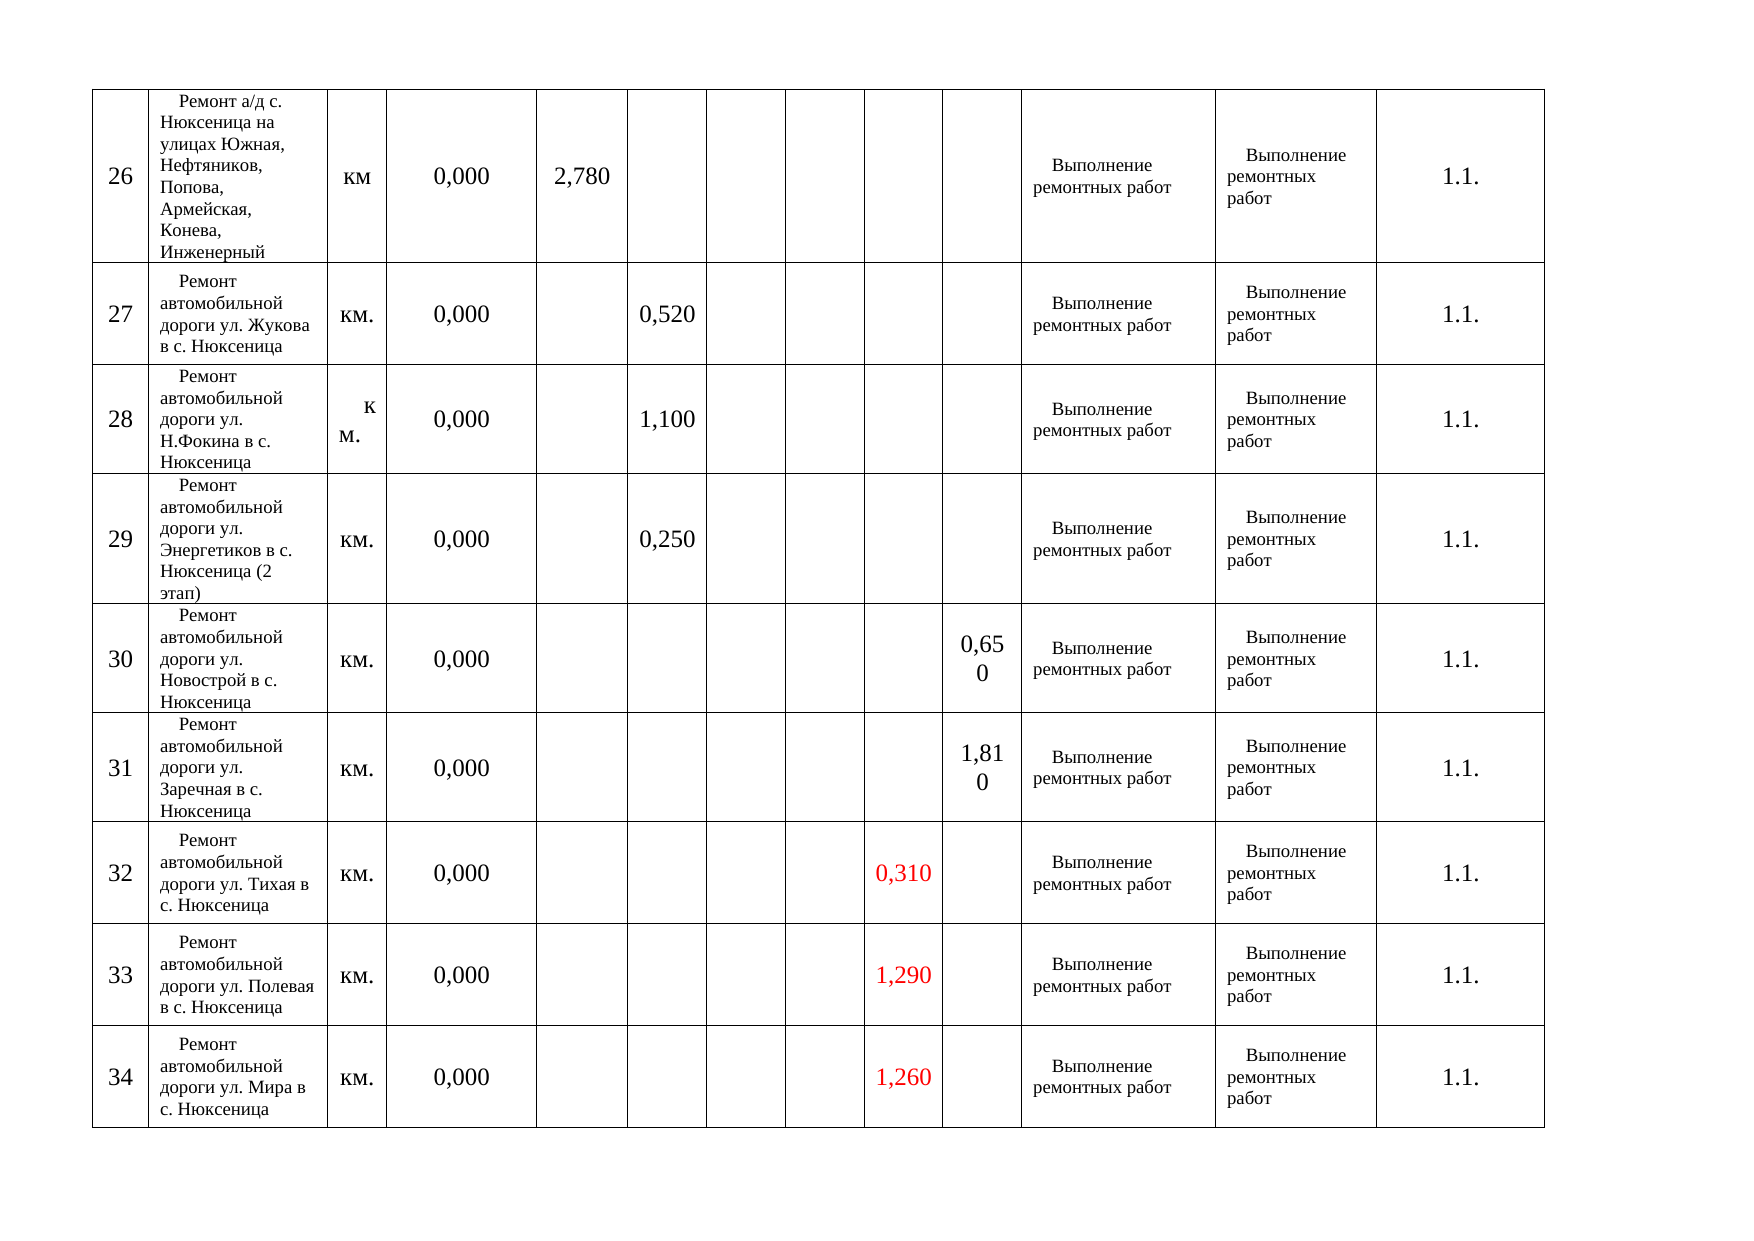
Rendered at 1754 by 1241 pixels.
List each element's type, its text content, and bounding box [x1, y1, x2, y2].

table_cell [786, 604, 864, 712]
table_cell [628, 924, 706, 1025]
table_cell 1,260 [865, 1026, 942, 1127]
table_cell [1216, 1026, 1376, 1127]
table_cell 0,000 [387, 263, 536, 364]
table_cell 0,310 [865, 822, 942, 923]
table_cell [1216, 90, 1376, 262]
table_cell 0,000 [387, 604, 536, 712]
table_cell [537, 822, 627, 923]
table_cell км. [328, 924, 386, 1025]
table_cell 1.1. [1377, 604, 1544, 712]
table_cell 33 [93, 924, 148, 1025]
table_cell 1.1. [1377, 924, 1544, 1025]
table_cell Выполнение ремонтных работ [1216, 474, 1376, 603]
table_cell [943, 822, 1021, 923]
table_cell [628, 90, 706, 262]
table_cell [537, 263, 627, 364]
table_cell [786, 365, 864, 473]
table_cell 0,000 [387, 1026, 536, 1127]
table_cell [786, 822, 864, 923]
table_cell Ремонт автомобильной дороги ул. Полевая в с. Нюксеница [149, 924, 327, 1025]
table_cell 1,290 [865, 924, 942, 1025]
table_cell [786, 1026, 864, 1127]
table_cell Выполнение ремонтных работ [1022, 365, 1215, 473]
table_cell [707, 924, 785, 1025]
table_cell км. [328, 822, 386, 923]
table_cell 0,000 [387, 365, 536, 473]
table_cell Выполнение ремонтных работ [1216, 604, 1376, 712]
table_cell [865, 474, 942, 603]
table_cell Выполнение ремонтных работ [1216, 713, 1376, 821]
table_cell [707, 365, 785, 473]
table_cell Выполнение ремонтных работ [1022, 713, 1215, 821]
table_cell Ремонт автомобильной дороги ул. Тихая в с. Нюксеница [149, 822, 327, 923]
table_cell км. [328, 263, 386, 364]
table_cell [943, 1026, 1021, 1127]
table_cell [1022, 1026, 1215, 1127]
table_cell [707, 713, 785, 821]
table_cell Выполнение ремонтных работ [1216, 924, 1376, 1025]
table_cell [943, 90, 1021, 262]
table_cell [537, 924, 627, 1025]
table_cell 34 [93, 1026, 148, 1127]
table_cell 30 [93, 604, 148, 712]
table_cell [786, 924, 864, 1025]
table_cell 0,000 [387, 713, 536, 821]
table_cell 0,000 [387, 474, 536, 603]
table_cell 1.1. [1377, 365, 1544, 473]
table_cell [537, 365, 627, 473]
table_cell 2,780 [537, 90, 627, 262]
table_cell 27 [93, 263, 148, 364]
table_cell 0,650 [943, 604, 1021, 712]
table_cell 32 [93, 822, 148, 923]
table_cell Ремонт автомобильной дороги ул. Заречная в с. Нюксеница [149, 713, 327, 821]
table_cell [943, 474, 1021, 603]
table_cell 28 [93, 365, 148, 473]
table_cell км [328, 90, 386, 262]
table_cell [628, 1026, 706, 1127]
table_cell [943, 263, 1021, 364]
table_cell 0,520 [628, 263, 706, 364]
table_cell Выполнение ремонтных работ [1022, 474, 1215, 603]
table_cell [537, 474, 627, 603]
table_cell км. [328, 713, 386, 821]
table_cell Выполнение ремонтных работ [1216, 263, 1376, 364]
table_cell км. [328, 1026, 386, 1127]
table_cell Ремонт автомобильной дороги ул. Жукова в с. Нюксеница [149, 263, 327, 364]
table_cell 1,810 [943, 713, 1021, 821]
table_cell [786, 474, 864, 603]
table_cell 29 [93, 474, 148, 603]
table_cell Выполнение ремонтных работ [1022, 924, 1215, 1025]
table_cell 1.1. [1377, 822, 1544, 923]
table_cell [628, 822, 706, 923]
table_cell [707, 822, 785, 923]
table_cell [1022, 90, 1215, 262]
table_cell 0,250 [628, 474, 706, 603]
table_cell 1.1. [1377, 474, 1544, 603]
table_cell 0,000 [387, 822, 536, 923]
table_cell км. [328, 474, 386, 603]
table_cell [537, 604, 627, 712]
table_cell 1.1. [1377, 713, 1544, 821]
table_cell [786, 263, 864, 364]
table_cell Ремонт а/д с. Нюксеница на улицах Южная, Нефтяников, Попова, Армейская, Конева, Инженерный [149, 90, 327, 262]
table_cell [786, 713, 864, 821]
table_cell 1.1. [1377, 1026, 1544, 1127]
table_cell 1.1. [1377, 90, 1544, 262]
table_cell Ремонт автомобильной дороги ул. Мира в с. Нюксеница [149, 1026, 327, 1127]
table_cell [943, 365, 1021, 473]
table_cell Выполнение ремонтных работ [1216, 822, 1376, 923]
table_cell [707, 263, 785, 364]
table_cell 26 [93, 90, 148, 262]
table_cell [943, 924, 1021, 1025]
table_cell [707, 604, 785, 712]
table_cell [707, 474, 785, 603]
table_cell Ремонт автомобильной дороги ул. Новострой в с. Нюксеница [149, 604, 327, 712]
table_cell 1.1. [1377, 263, 1544, 364]
table_cell [865, 90, 942, 262]
table_cell Выполнение ремонтных работ [1022, 263, 1215, 364]
table_cell [786, 90, 864, 262]
table_cell Выполнение ремонтных работ [1022, 604, 1215, 712]
table_cell [865, 263, 942, 364]
table_cell [707, 90, 785, 262]
table_cell [628, 713, 706, 821]
table_cell [537, 713, 627, 821]
table_cell [865, 365, 942, 473]
table_cell км. [328, 604, 386, 712]
table_cell [537, 1026, 627, 1127]
table_cell [865, 713, 942, 821]
table_cell Выполнение ремонтных работ [1022, 822, 1215, 923]
table_cell Выполнение ремонтных работ [1216, 365, 1376, 473]
table_cell [628, 604, 706, 712]
table_cell Ремонт автомобильной дороги ул. Энергетиков в с. Нюксеница (2 этап) [149, 474, 327, 603]
table_cell [707, 1026, 785, 1127]
table_cell 1,100 [628, 365, 706, 473]
table_cell 0,000 [387, 924, 536, 1025]
table_cell км. [328, 365, 386, 473]
table_cell 31 [93, 713, 148, 821]
table_cell 0,000 [387, 90, 536, 262]
table_cell Ремонт автомобильной дороги ул. Н.Фокина в с. Нюксеница [149, 365, 327, 473]
table_cell [865, 604, 942, 712]
